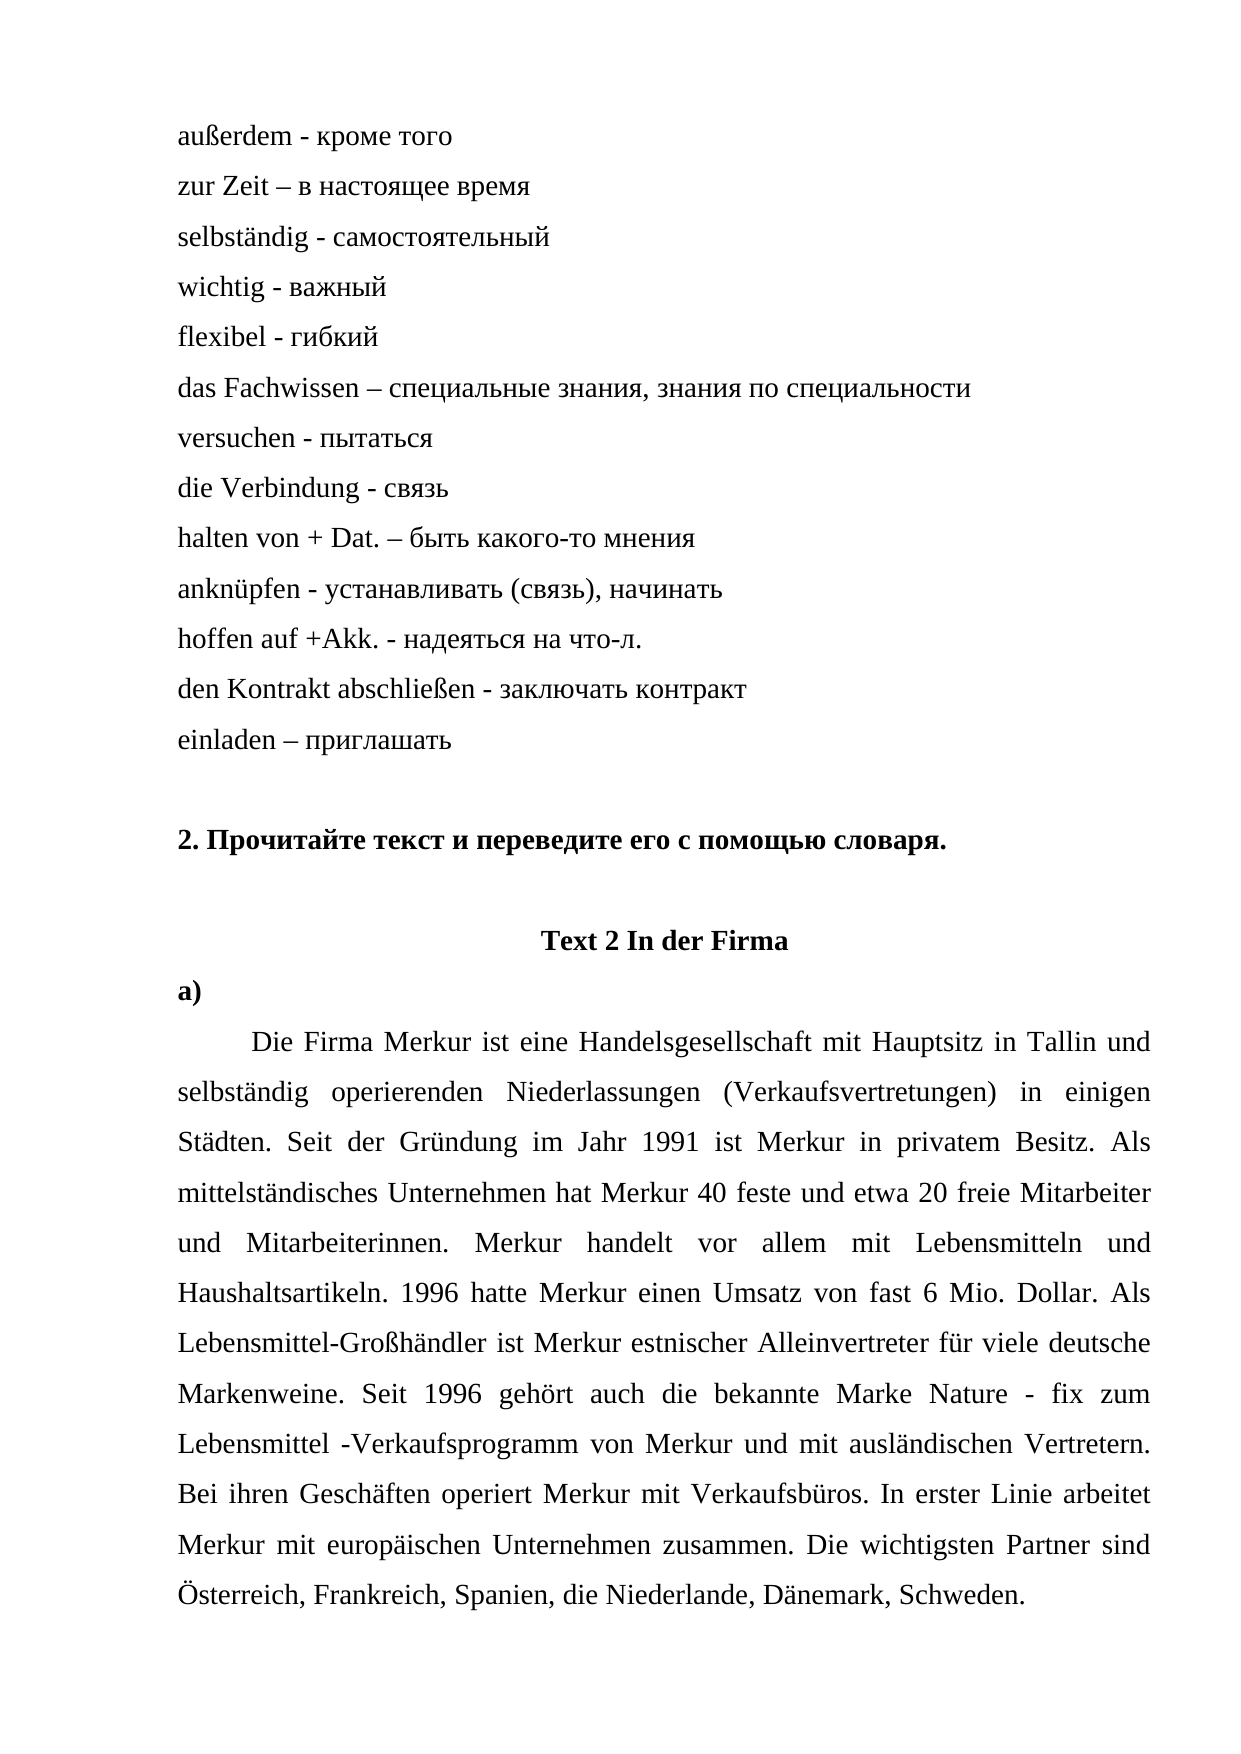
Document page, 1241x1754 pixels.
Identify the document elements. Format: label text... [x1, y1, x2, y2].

text hoffen auf +Akk. - надеяться на что-л. [177, 621, 1152, 655]
text selbständig - самостоятельный [177, 219, 1152, 252]
text 2. Прочитайте текст и переведите его с помощью словаря. [177, 822, 1152, 856]
text den Kontrakt abschließen - заключать контракт [177, 672, 1152, 705]
text wichtig - важный [177, 269, 1152, 303]
text einladen – приглашать [177, 722, 1152, 755]
text das Fachwissen – специальные знания, знания по специальности [177, 370, 1152, 403]
text versuchen - пытаться [177, 420, 1152, 453]
text außerdem - кроме того [177, 118, 1152, 152]
text anknüpfen - устанавливать (связь), начинать [177, 571, 1152, 604]
text die Verbindung - связь [177, 470, 1152, 504]
text halten von + Dat. – быть какого-то мнения [177, 521, 1152, 554]
text Text 2 In der Firma [177, 923, 1152, 957]
text Die Firma Merkur ist eine Handelsgesellschaft mit Hauptsitz in Tallin und selbständig operierenden Niederlassungen (Verkaufsvertretungen) in einigen Städten. Seit der Gründung im Jahr 1991 ist Merkur in privatem Besitz. Als mittelständisches Unternehmen hat Merkur 40 feste und etwa 20 freie Mitarbeiter und Mitarbeiterinnen. Merkur handelt vor allem mit Lebensmitteln und Haushaltsartikeln. 1996 hatte Merkur einen Umsatz von fast 6 Mio. Dollar. Als Lebensmittel-Großhändler ist Merkur estnischer Alleinvertreter für viele deutsche Markenweine. Seit 1996 gehört auch die bekannte Marke Nature - fix zum Lebensmittel -Verkaufsprogramm von Merkur und mit ausländischen Vertretern. Bei ihren Geschäften operiert Merkur mit Verkaufsbüros. In erster Linie arbeitet Merkur mit europäischen Unternehmen zusammen. Die wichtigsten Partner sind Österreich, Frankreich, Spanien, die Niederlande, Dänemark, Schweden. [177, 1024, 1152, 1611]
text zur Zeit – в настоящее время [177, 168, 1152, 202]
text a) [177, 973, 1152, 1007]
text flexibel - гибкий [177, 319, 1152, 353]
